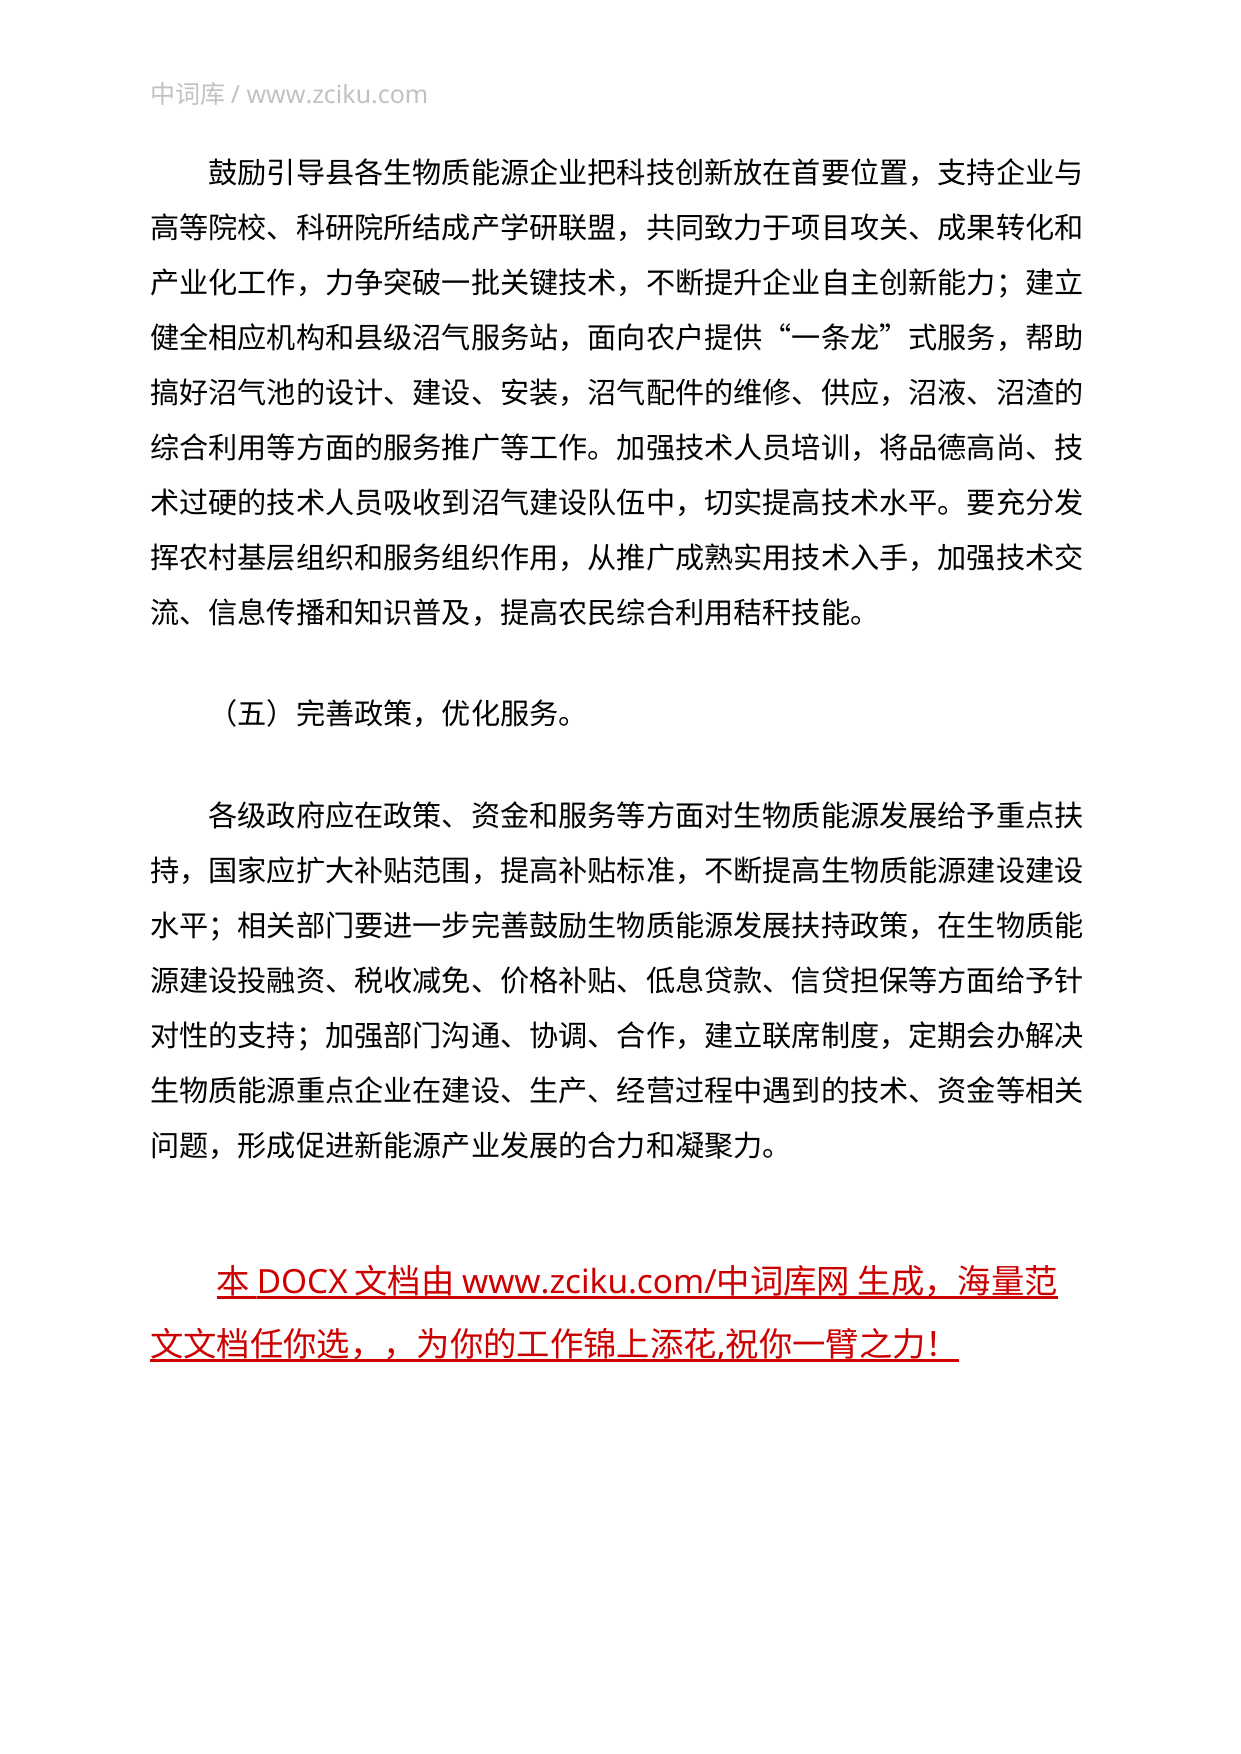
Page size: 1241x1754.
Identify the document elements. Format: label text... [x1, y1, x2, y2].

text （五）完善政策，优化服务。 [150, 691, 1090, 733]
text 各级政府应在政策、资金和服务等方面对生物质能源发展给予重点扶持，国家应扩大补贴范围，提高补贴标准，不断提高生物质能源建设建设水平；相关部门要进一步完善鼓励生物质能源发展扶持政策，在生物质能源建设投融资、税收减免、价格补贴、低息贷款、信贷担保等方面给予针对性的支持；加强部门沟通、协调、合作，建立联席制度，定期会办解决生物质能源重点企业在建设、生产、经营过程中遇到的技术、资金等相关问题，形成促进新能源产业发展的合力和凝聚力。 [150, 793, 1090, 1164]
text 本DOCX文档由 www.zciku.com/中词库网 生成，海量范文文档任你选，，为你的工作锦上添花,祝你一臂之力！ [150, 1255, 1090, 1366]
text 鼓励引导县各生物质能源企业把科技创新放在首要位置，支持企业与高等院校、科研院所结成产学研联盟，共同致力于项目攻关、成果转化和产业化工作，力争突破一批关键技术，不断提升企业自主创新能力；建立健全相应机构和县级沼气服务站，面向农户提供“一条龙”式服务，帮助搞好沼气池的设计、建设、安装，沼气配件的维修、供应，沼液、沼渣的综合利用等方面的服务推广等工作。加强技术人员培训，将品德高尚、技术过硬的技术人员吸收到沼气建设队伍中，切实提高技术水平。要充分发挥农村基层组织和服务组织作用，从推广成熟实用技术入手，加强技术交流、信息传播和知识普及，提高农民综合利用秸秆技能。 [150, 150, 1090, 631]
